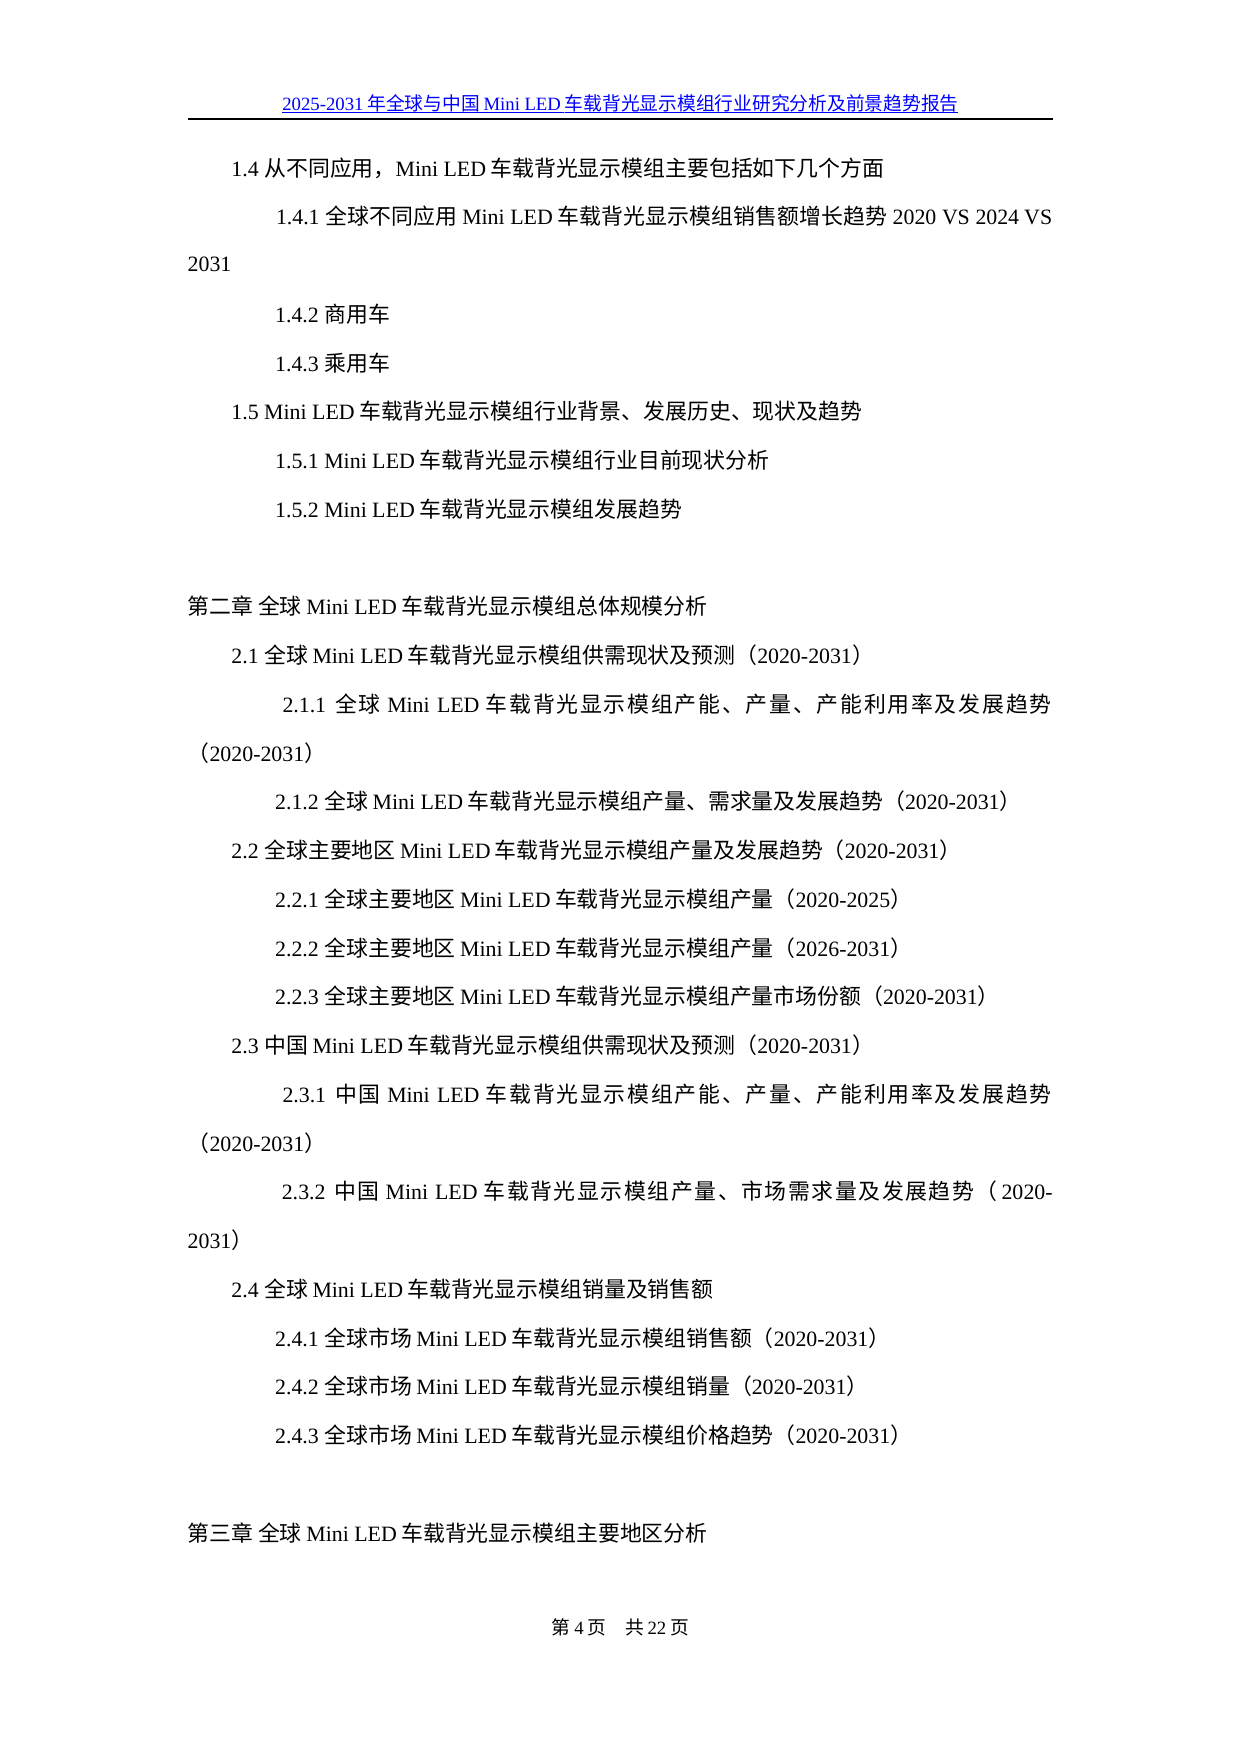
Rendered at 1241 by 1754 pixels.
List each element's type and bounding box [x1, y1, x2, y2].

text [187, 150, 1053, 1548]
